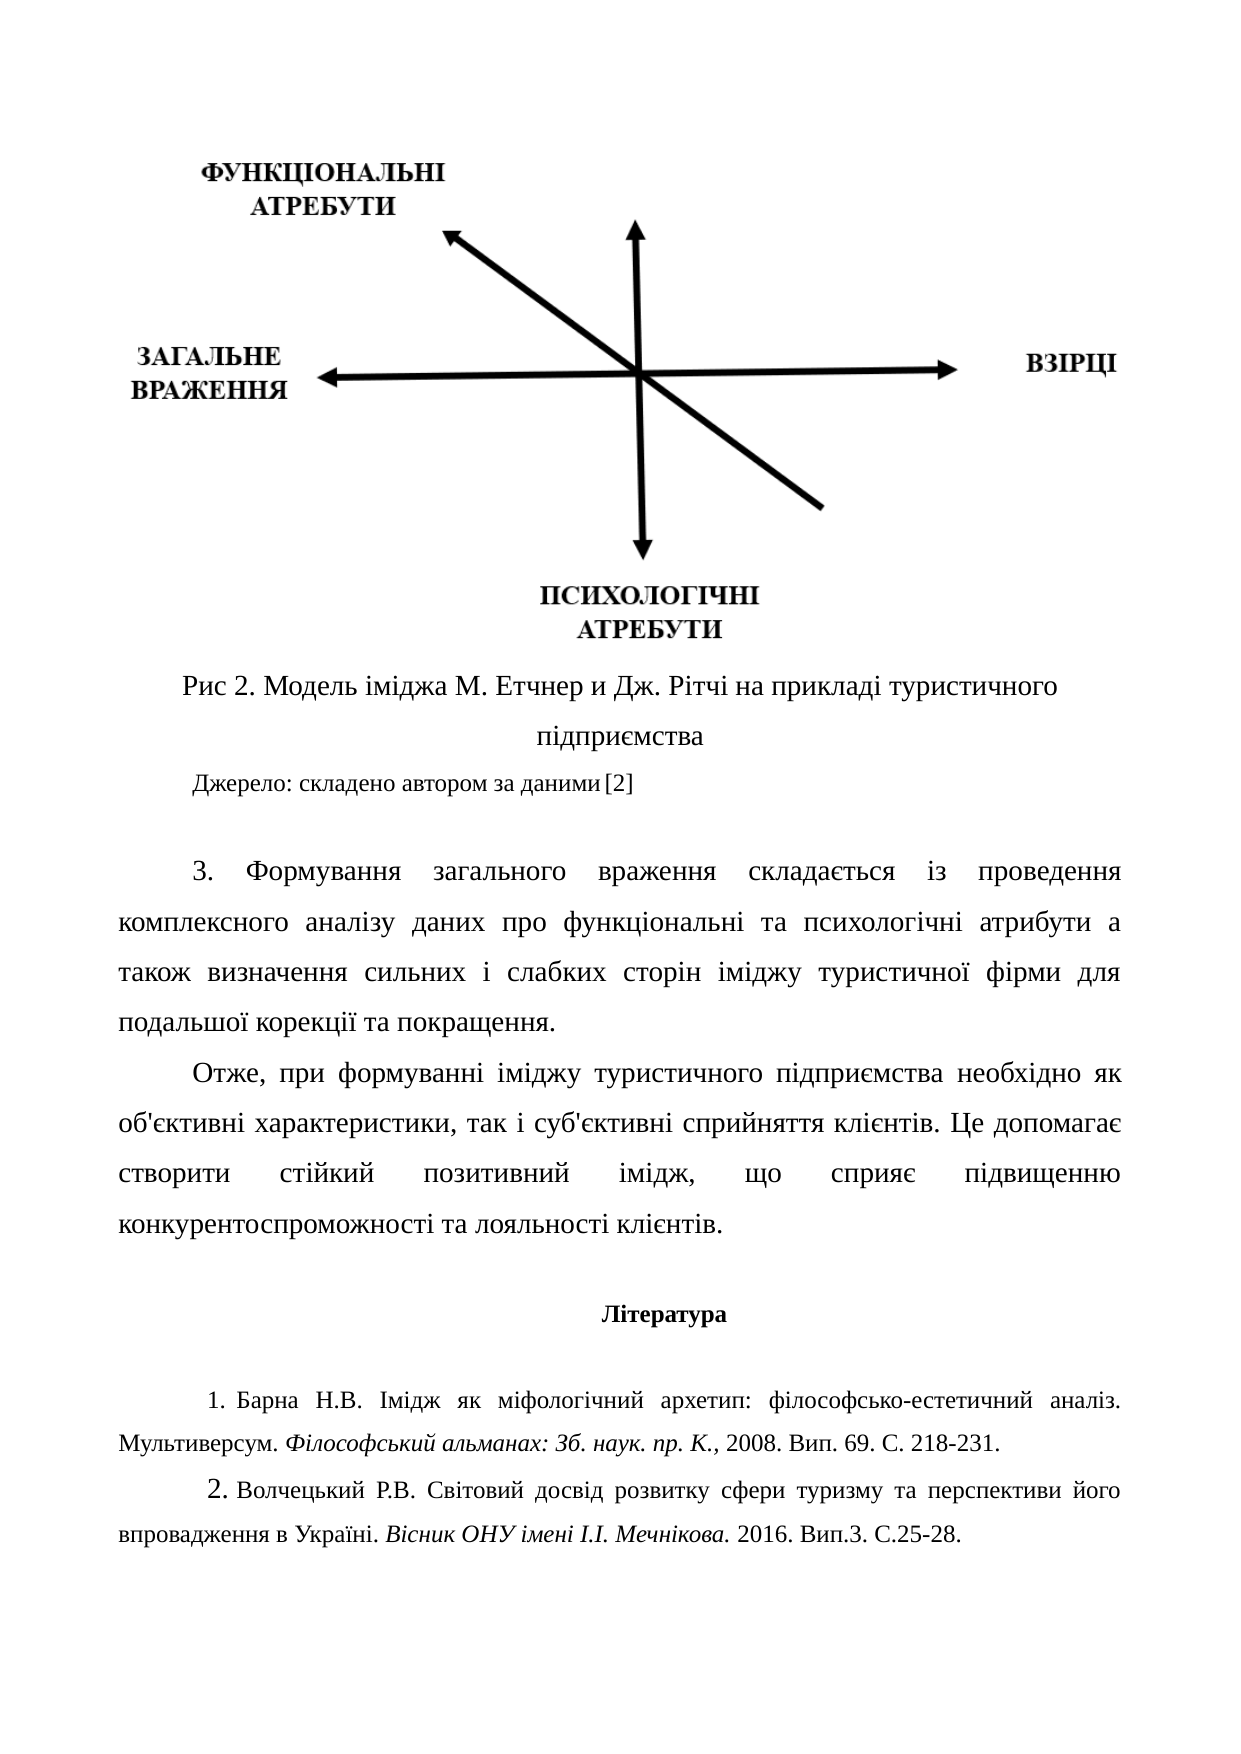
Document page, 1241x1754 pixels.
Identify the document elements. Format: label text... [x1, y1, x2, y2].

text Джерело: складено автором за даними [2] [118, 768, 1122, 797]
text Рис 2. Модель іміджа М. Етчнер и Дж. Рітчі на прикладі туристичного підприємства [118, 668, 1122, 752]
picture [118, 118, 1123, 654]
text 3. Формування загального враження складається із проведення комплексного аналізу даних про функціональні та психологічні атрибути а також визначення сильних і слабких сторін іміджу туристичної фірми для подальшої корекції та покращення. [118, 853, 1122, 1038]
text Отже, при формуванні іміджу туристичного підприємства необхідно як об'єктивні характеристики, так і суб'єктивні сприйняття клієнтів. Це допомагає створити стійкий позитивний імідж, що сприяє підвищенню конкурентоспроможності та лояльності клієнтів. [118, 1055, 1122, 1239]
text Література [118, 1299, 1122, 1328]
list Волчецький Р.В. Світовий досвід розвитку сфери туризму та перспективи його впровадження в Україні. Вісник ОНУ імені І.І. Мечнікова. 2016. Вип.3. С.25-28. [118, 1472, 1122, 1548]
list Барна Н.В. Імідж як міфологічний архетип: філософсько-естетичний аналіз. Мультиверсум. Філософський альманах: Зб. наук. пр. К., 2008. Вип. 69. С. 218-231. [118, 1385, 1122, 1457]
